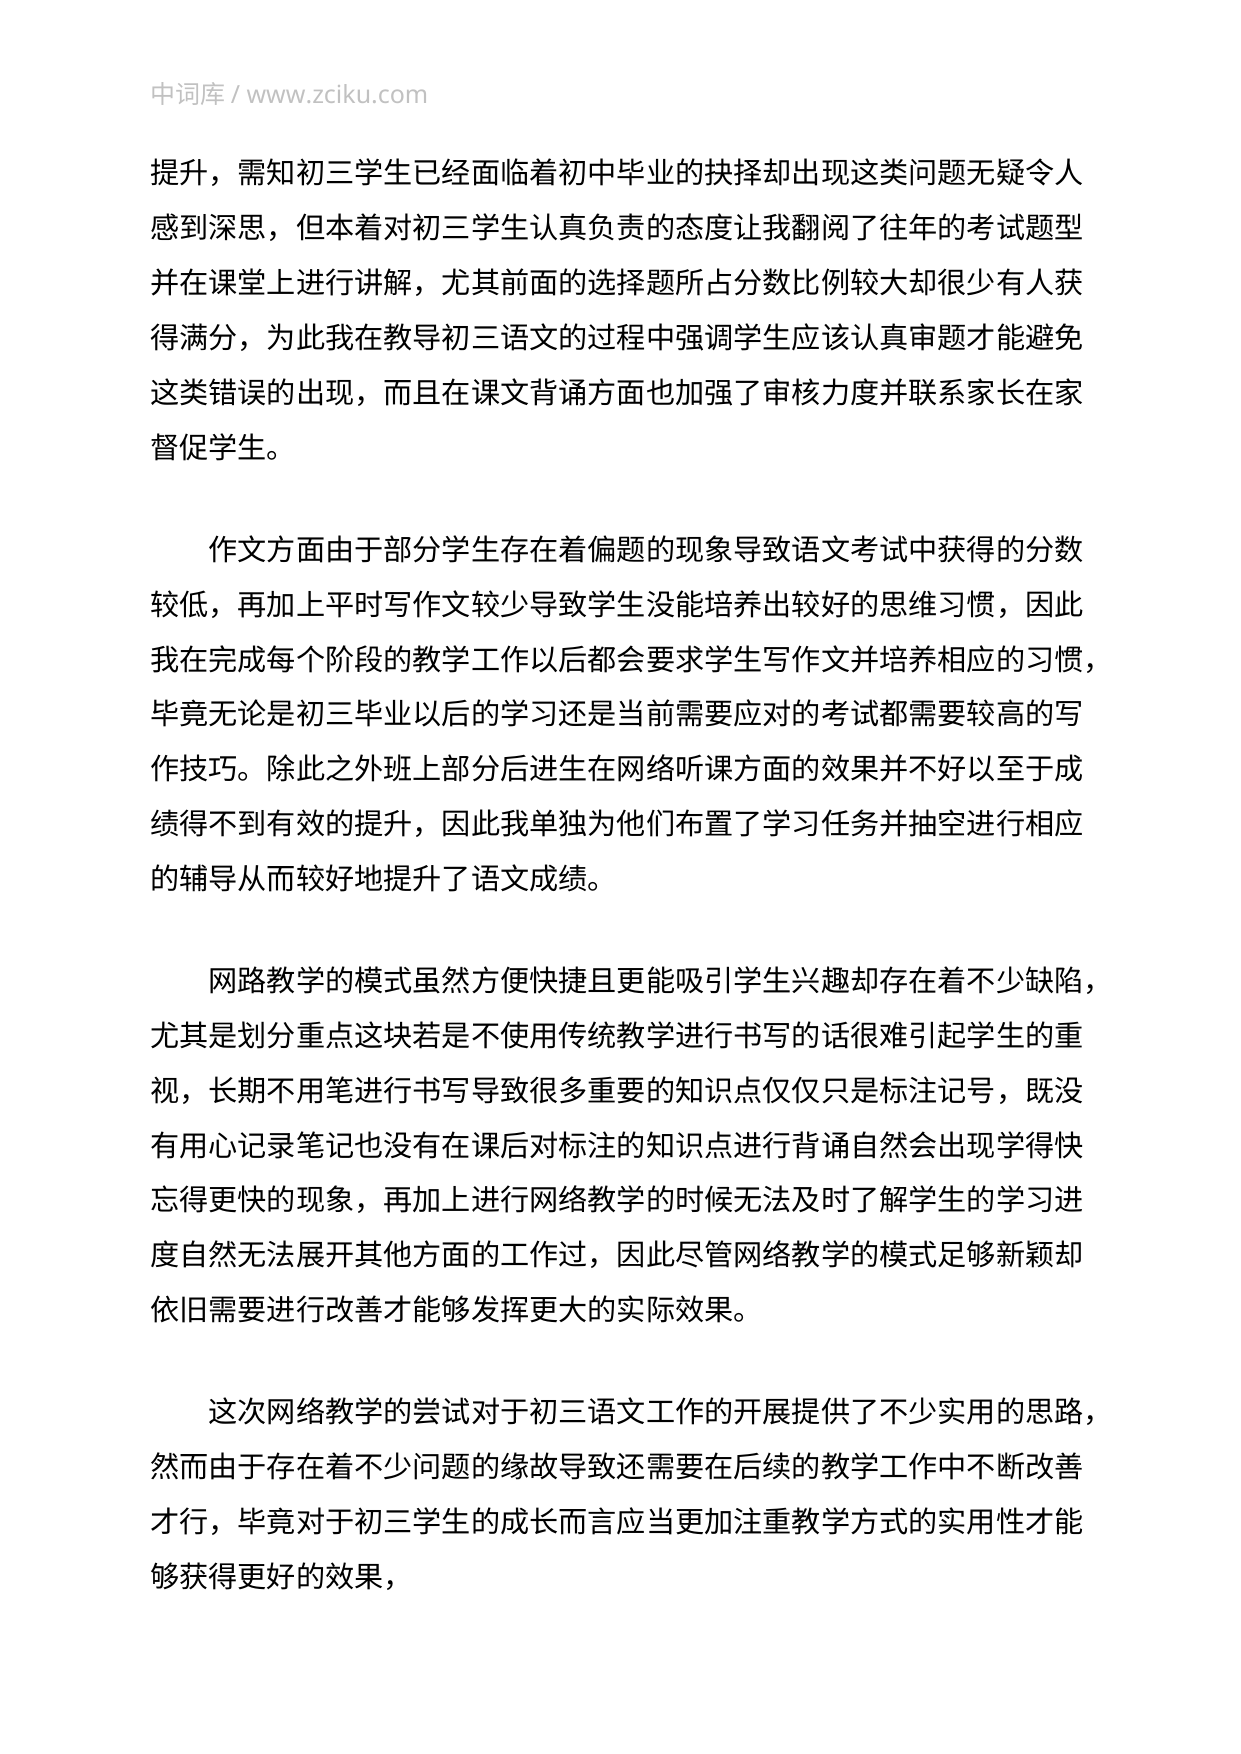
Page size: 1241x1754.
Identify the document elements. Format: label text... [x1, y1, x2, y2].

text 网路教学的模式虽然方便快捷且更能吸引学生兴趣却存在着不少缺陷，尤其是划分重点这块若是不使用传统教学进行书写的话很难引起学生的重视，长期不用笔进行书写导致很多重要的知识点仅仅只是标注记号，既没有用心记录笔记也没有在课后对标注的知识点进行背诵自然会出现学得快忘得更快的现象，再加上进行网络教学的时候无法及时了解学生的学习进度自然无法展开其他方面的工作过，因此尽管网络教学的模式足够新颖却依旧需要进行改善才能够发挥更大的实际效果。 [150, 957, 1090, 1329]
text 作文方面由于部分学生存在着偏题的现象导致语文考试中获得的分数较低，再加上平时写作文较少导致学生没能培养出较好的思维习惯，因此我在完成每个阶段的教学工作以后都会要求学生写作文并培养相应的习惯，毕竟无论是初三毕业以后的学习还是当前需要应对的考试都需要较高的写作技巧。除此之外班上部分后进生在网络听课方面的效果并不好以至于成绩得不到有效的提升，因此我单独为他们布置了学习任务并抽空进行相应的辅导从而较好地提升了语文成绩。 [150, 526, 1090, 898]
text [150, 150, 1090, 467]
text 这次网络教学的尝试对于初三语文工作的开展提供了不少实用的思路，然而由于存在着不少问题的缘故导致还需要在后续的教学工作中不断改善才行，毕竟对于初三学生的成长而言应当更加注重教学方式的实用性才能够获得更好的效果， [150, 1388, 1090, 1596]
